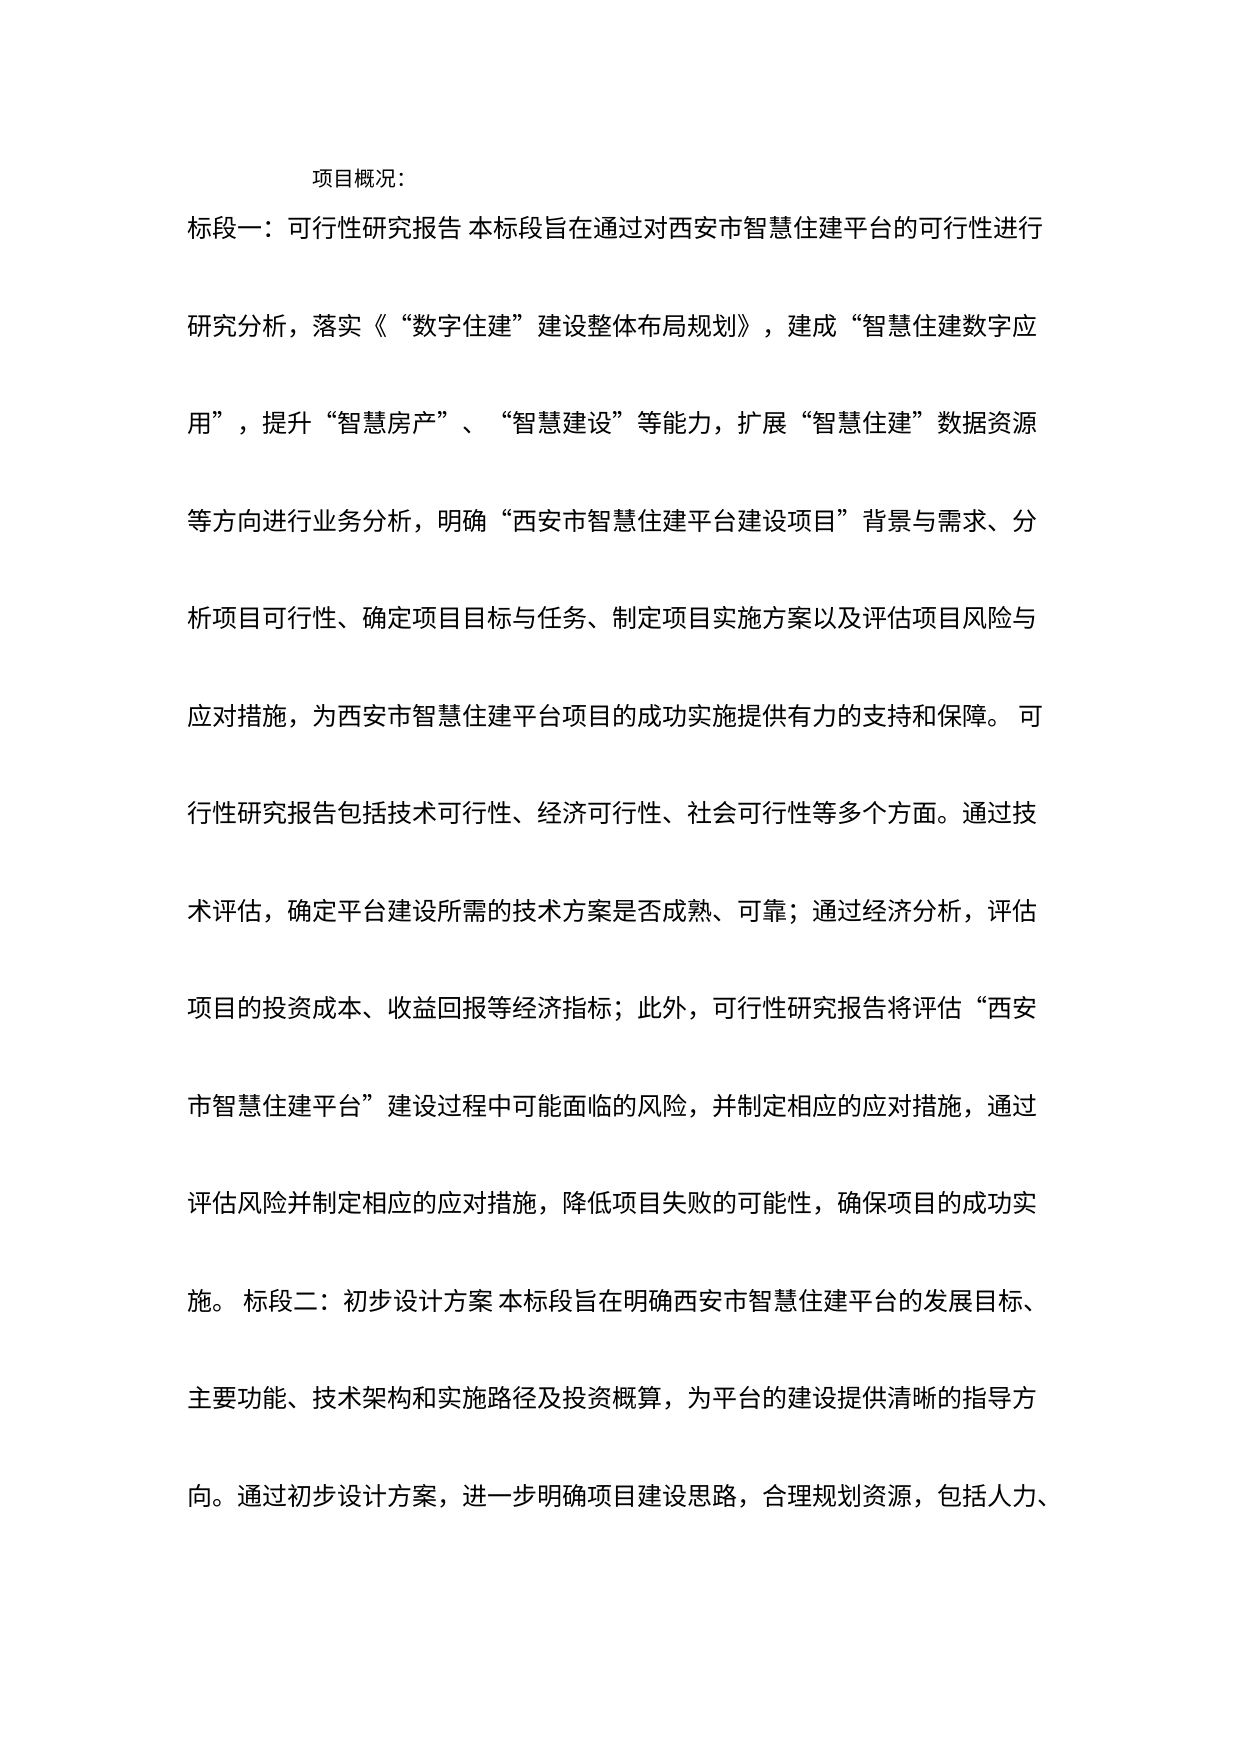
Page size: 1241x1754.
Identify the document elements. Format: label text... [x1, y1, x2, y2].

text 项目概况： [187, 162, 1053, 194]
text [187, 194, 1053, 1527]
